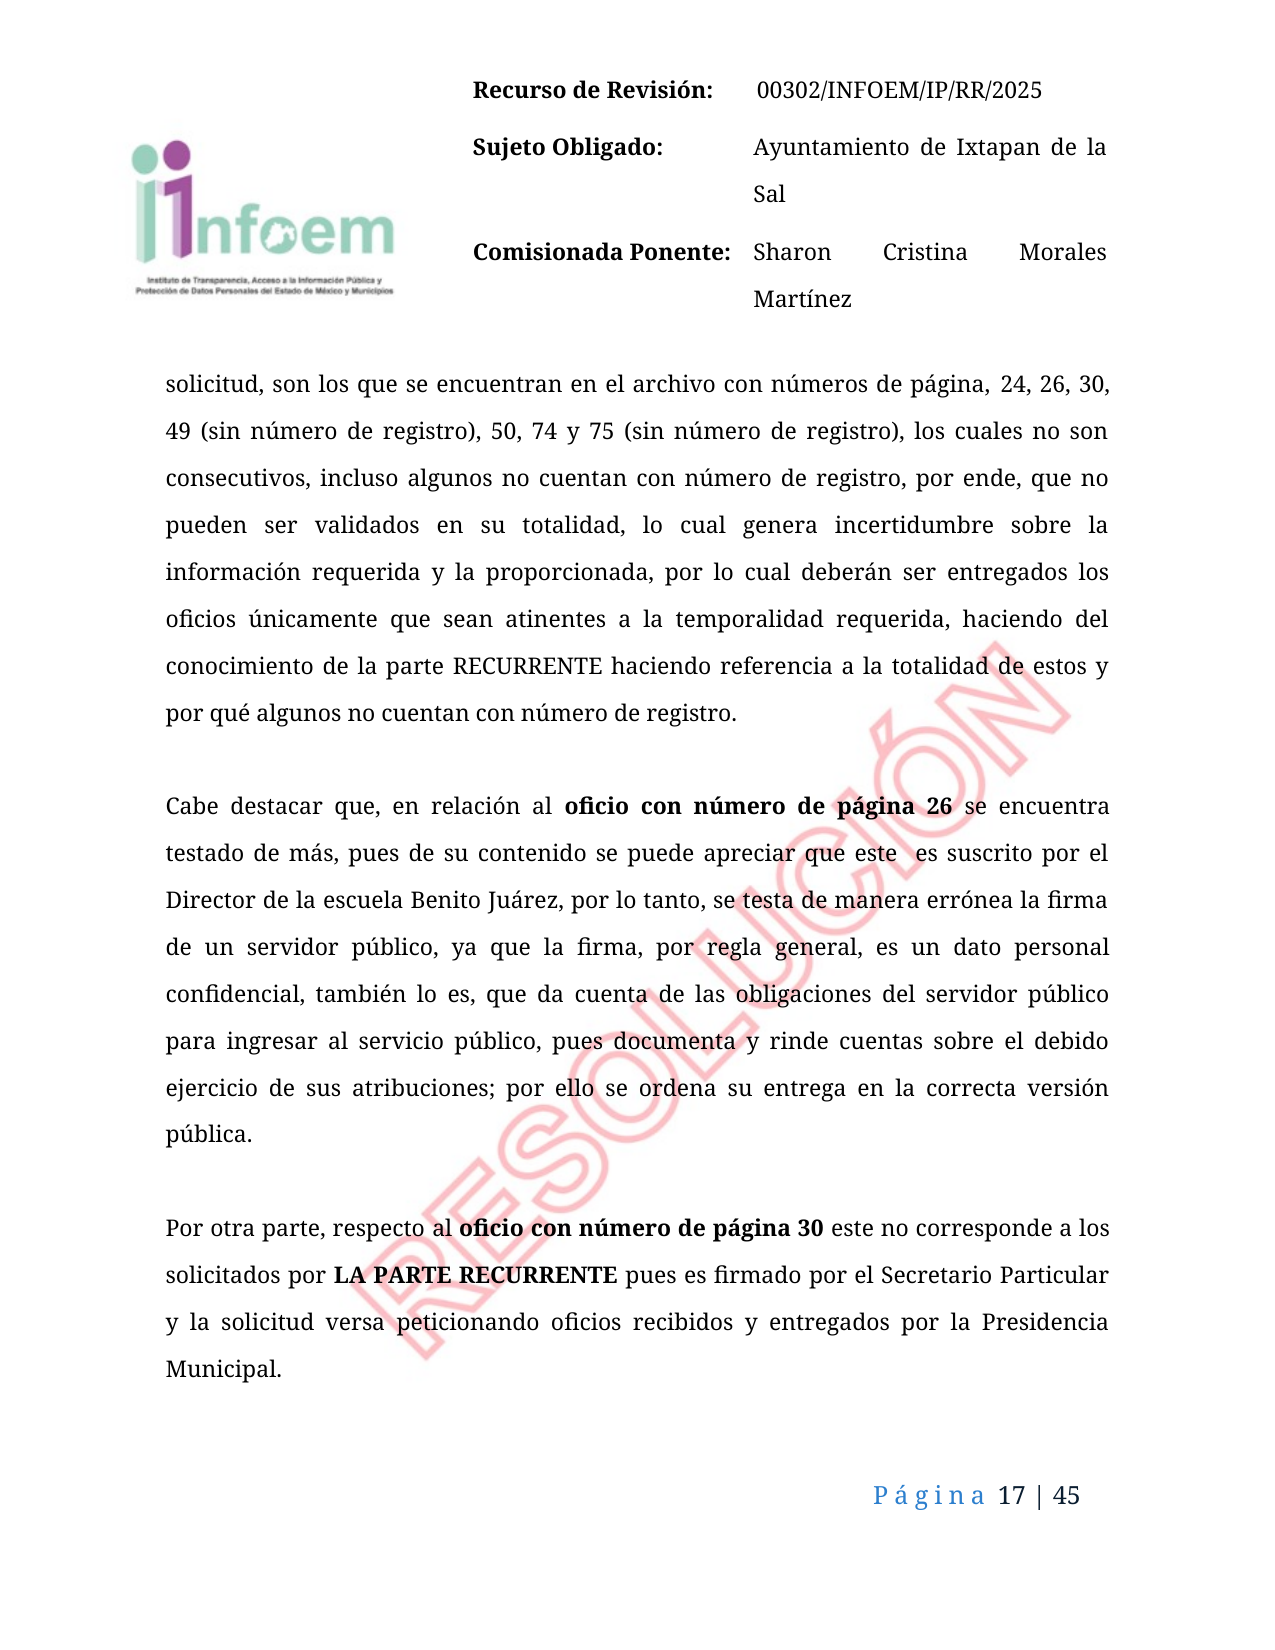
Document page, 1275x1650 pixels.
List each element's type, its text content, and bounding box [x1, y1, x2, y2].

text Por otra parte, respecto al oficio con número de página 30 este no corresponde a los solicitados por LA PARTE RECURRENTE pues es firmado por el Secretario Particular y la solicitud versa peticionando oficios recibidos y entregados por la Presidencia Municipal. [165, 1212, 1110, 1384]
picture [2, 76, 1275, 1650]
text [165, 368, 1110, 728]
text Cabe destacar que, en relación al oficio con número de página 26 se encuentra testado de más, pues de su contenido se puede apreciar que este es suscrito por el Director de la escuela Benito Juárez, por lo tanto, se testa de manera errónea la firma de un servidor público, ya que la firma, por regla general, es un dato personal confidencial, también lo es, que da cuenta de las obligaciones del servidor público para ingresar al servicio público, pues documenta y rinde cuentas sobre el debido ejercicio de sus atribuciones; por ello se ordena su entrega en la correcta versión pública. [165, 790, 1110, 1149]
